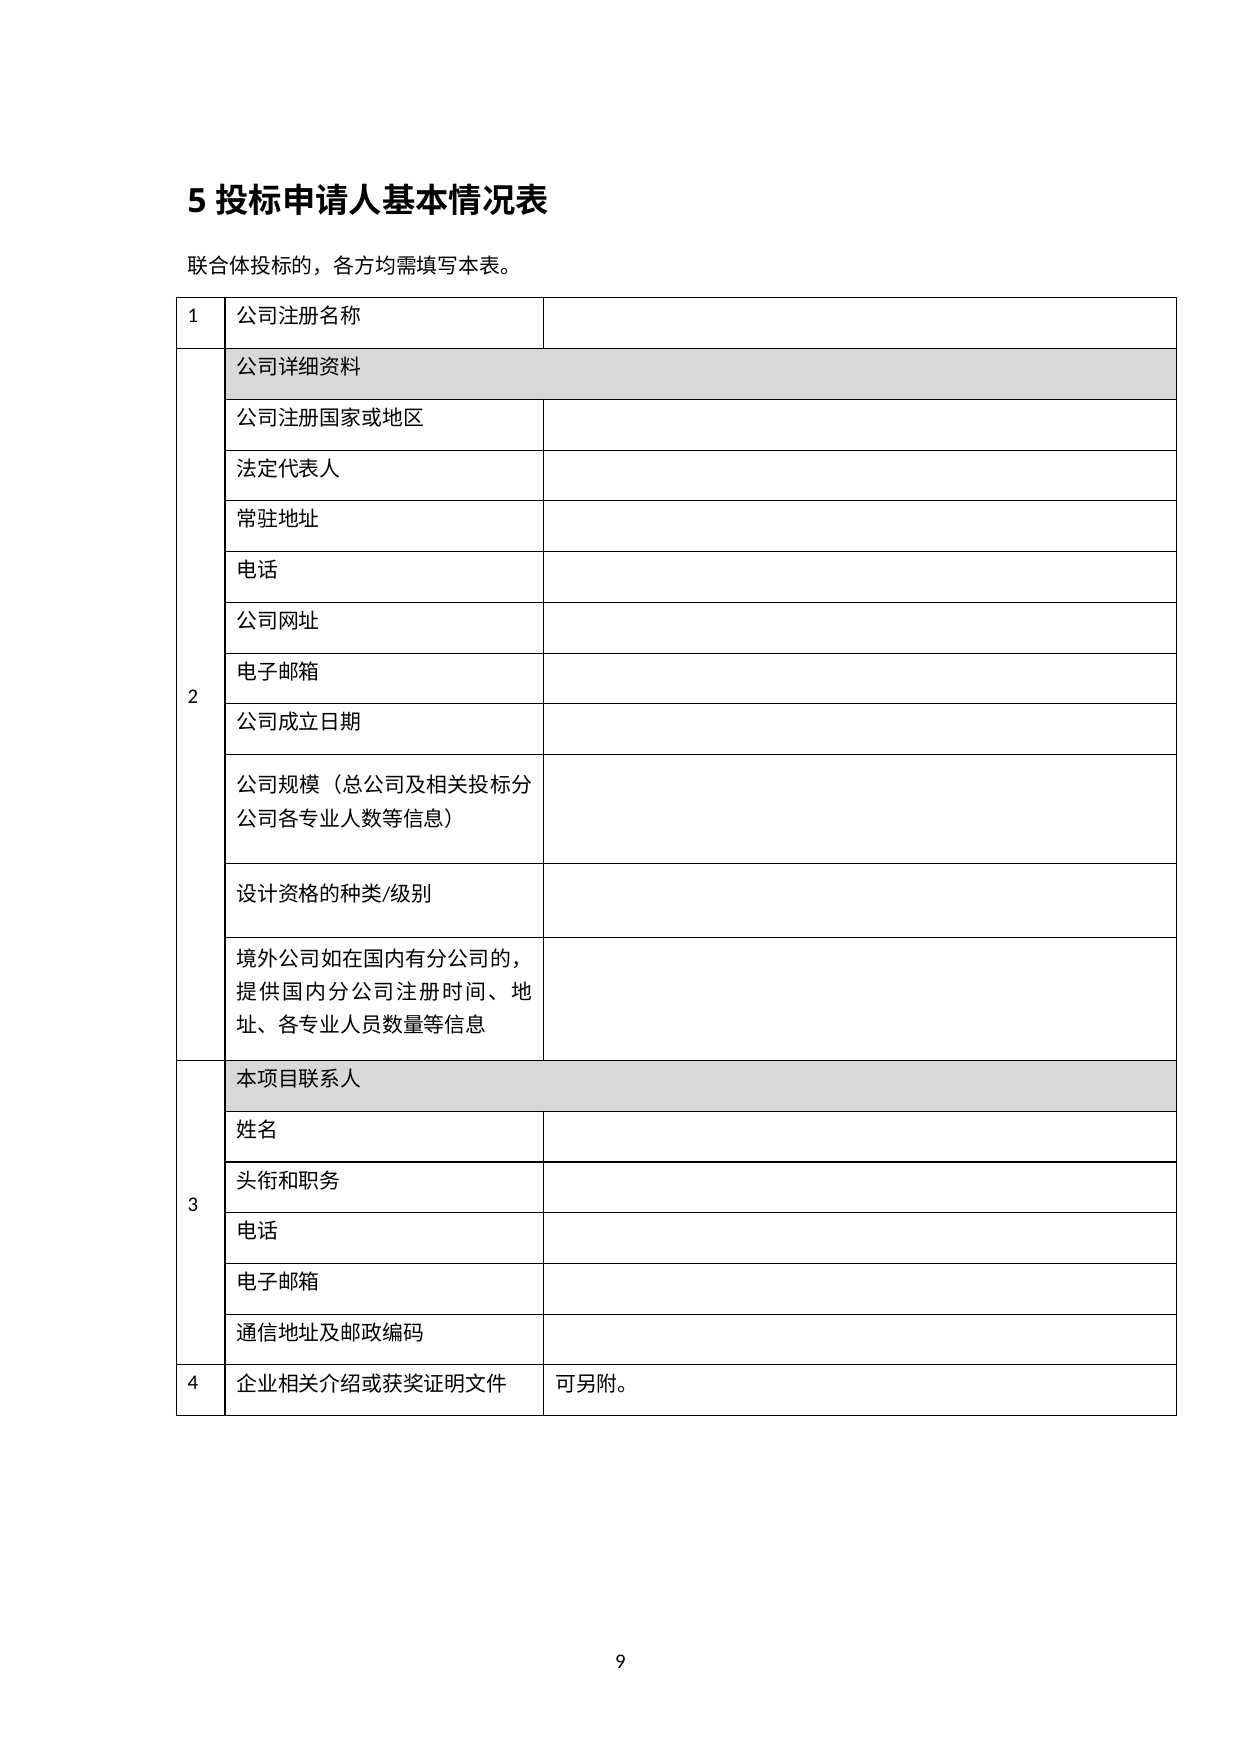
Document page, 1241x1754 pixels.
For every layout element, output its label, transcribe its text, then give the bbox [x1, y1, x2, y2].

table_cell 电子邮箱 [226, 1264, 543, 1313]
table_header 公司注册名称 [226, 298, 543, 348]
table_cell 常驻地址 [226, 501, 543, 551]
table_cell [544, 451, 1176, 500]
table_cell [544, 1315, 1176, 1364]
table_cell 电话 [226, 1213, 543, 1263]
table_cell 公司注册国家或地区 [226, 400, 543, 449]
table_cell [544, 755, 1176, 862]
table_cell 本项目联系人 [226, 1061, 1176, 1111]
table_cell 法定代表人 [226, 451, 543, 500]
table_header [544, 298, 1176, 348]
table_cell 可另附。 [544, 1365, 1176, 1415]
table_cell 姓名 [226, 1112, 543, 1161]
table_cell [544, 864, 1176, 937]
table_cell [544, 938, 1176, 1060]
table_cell [544, 1163, 1176, 1212]
table_cell [544, 704, 1176, 754]
table_cell 公司网址 [226, 603, 543, 652]
table_cell 2 [177, 349, 224, 1060]
table_cell 头衔和职务 [226, 1163, 543, 1212]
table_cell 通信地址及邮政编码 [226, 1315, 543, 1364]
table_cell 电话 [226, 552, 543, 602]
table_cell 公司详细资料 [226, 349, 1176, 399]
table_cell 企业相关介绍或获奖证明文件 [226, 1365, 543, 1415]
table_cell [544, 552, 1176, 602]
table_cell [544, 1213, 1176, 1263]
subtitle 5 投标申请人基本情况表 [187, 165, 1053, 231]
table_cell [544, 1264, 1176, 1313]
text 联合体投标的，各方均需填写本表。 [187, 248, 1053, 281]
table_cell 公司规模（总公司及相关投标分公司各专业人数等信息） [226, 755, 543, 862]
table_cell [544, 400, 1176, 449]
table_cell 境外公司如在国内有分公司的，提供国内分公司注册时间、地址、各专业人员数量等信息 [226, 938, 543, 1060]
table_cell 3 [177, 1061, 224, 1364]
table_header 1 [177, 298, 224, 348]
table_cell [544, 603, 1176, 652]
table_cell 公司成立日期 [226, 704, 543, 754]
table_cell [544, 501, 1176, 551]
table_cell [544, 1112, 1176, 1161]
table_cell [544, 654, 1176, 703]
table_cell 4 [177, 1365, 224, 1415]
table_cell 设计资格的种类/级别 [226, 864, 543, 937]
table_cell 电子邮箱 [226, 654, 543, 703]
